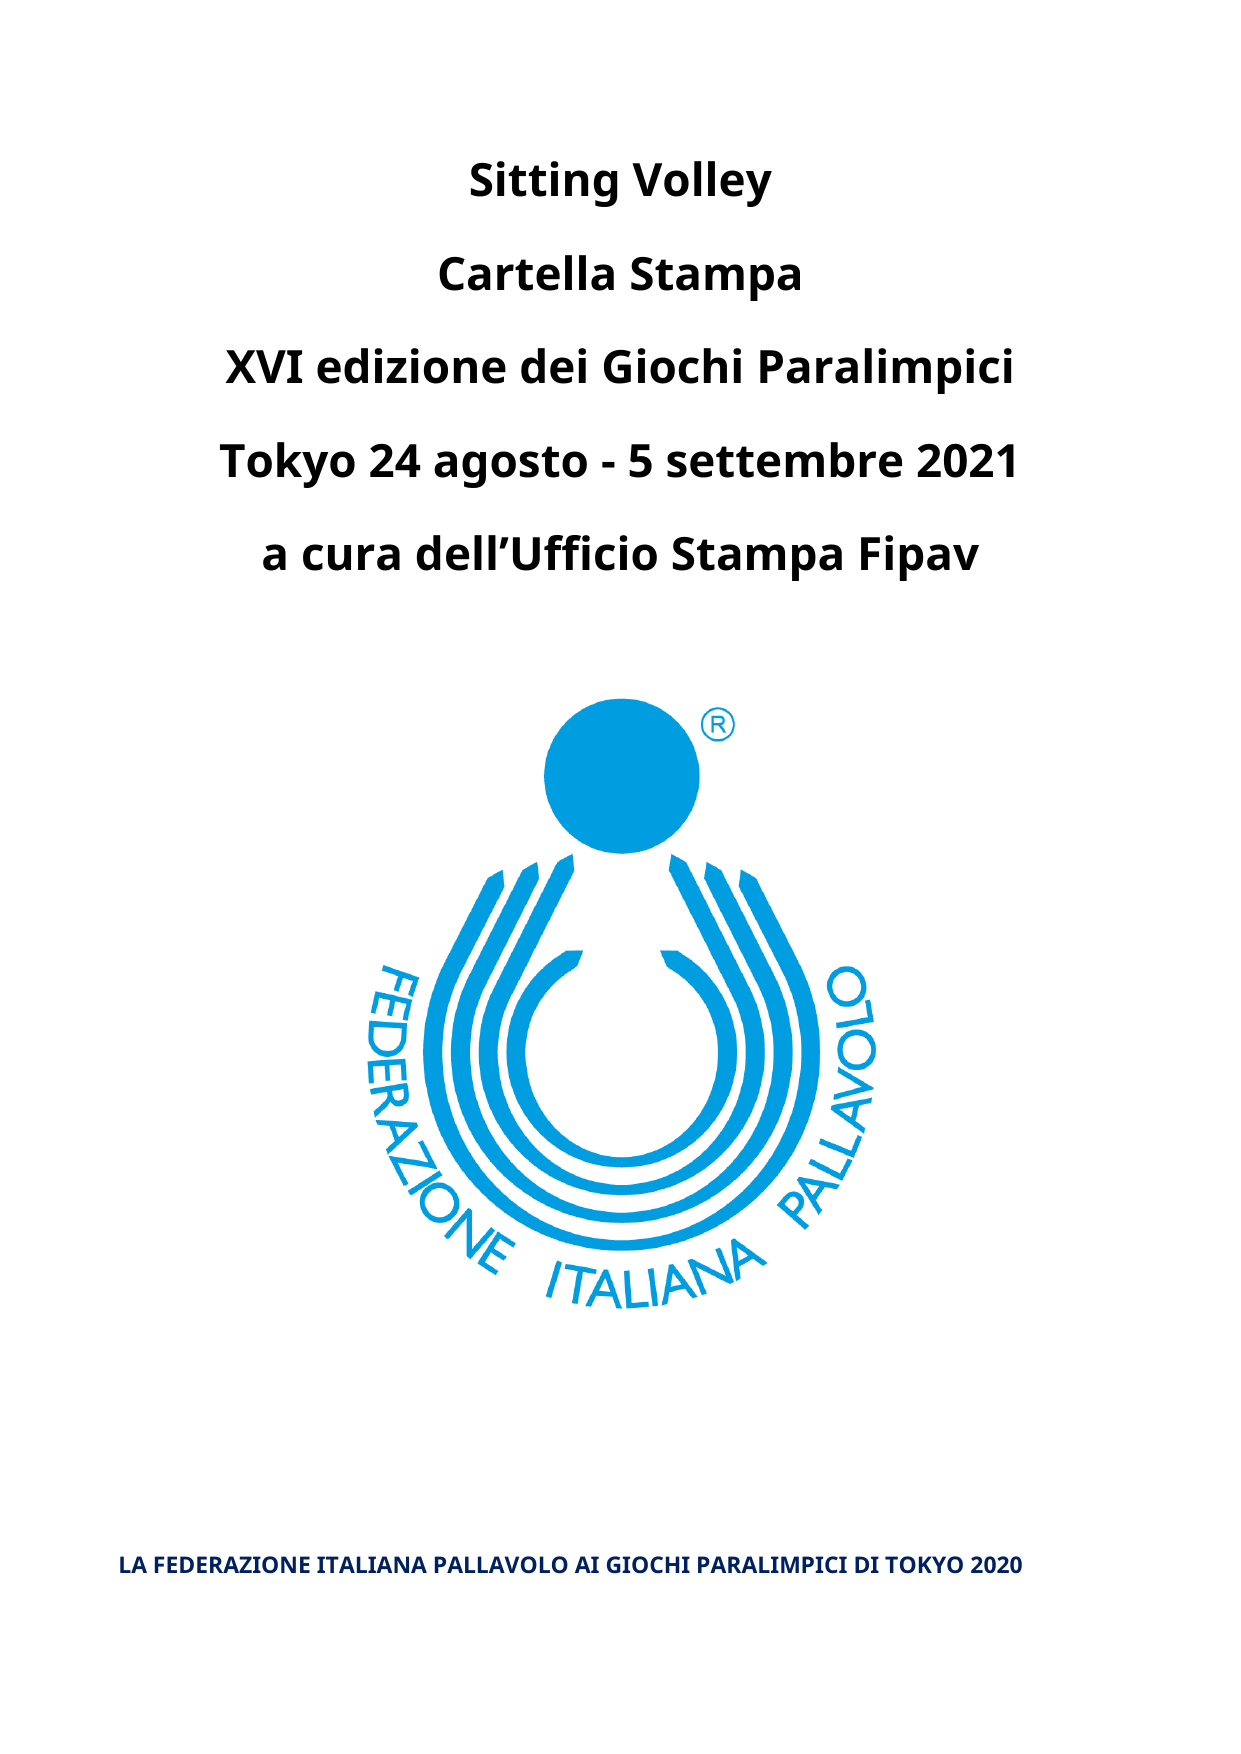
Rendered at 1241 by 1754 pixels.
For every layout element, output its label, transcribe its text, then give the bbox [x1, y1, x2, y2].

text XVI edizione dei Giochi Paralimpici [118, 335, 1122, 397]
text LA FEDERAZIONE ITALIANA PALLAVOLO AI GIOCHI PARALIMPICI DI TOKYO 2020 [118, 1549, 1122, 1580]
text a cura dell’Ufficio Stampa Fipav [118, 522, 1122, 584]
text Cartella Stampa [118, 241, 1122, 303]
text Sitting Volley [118, 148, 1122, 210]
picture [262, 646, 978, 1362]
text Tokyo 24 agosto - 5 settembre 2021 [118, 428, 1122, 491]
